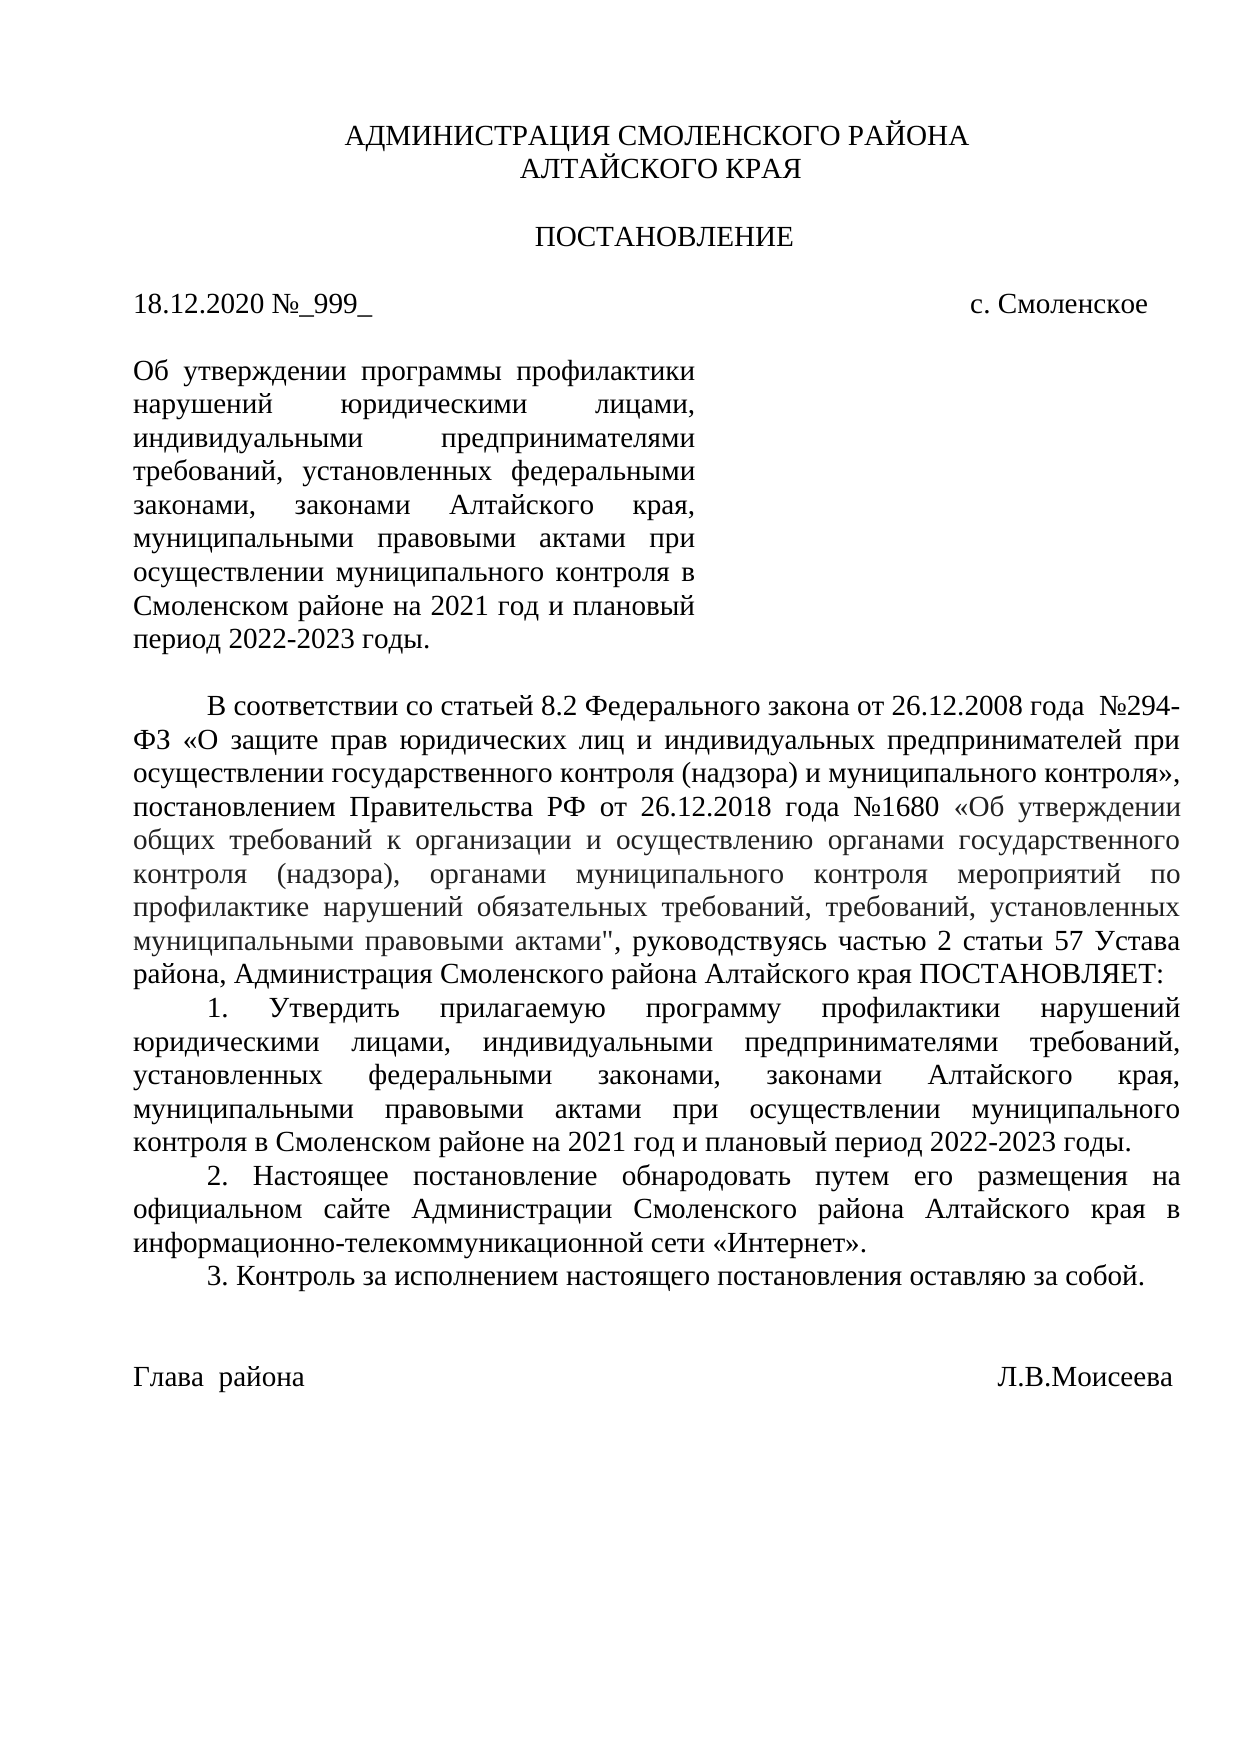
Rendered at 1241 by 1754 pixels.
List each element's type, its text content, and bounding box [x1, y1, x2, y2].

text 18.12.2020 №_999_ с. Смоленское [133, 286, 1181, 319]
text Об утверждении программы профилактики нарушений юридическими лицами, индивидуальными предпринимателями требований, установленных федеральными законами, законами Алтайского края, муниципальными правовыми актами при осуществлении муниципального контроля в Смоленском районе на 2021 год и плановый период 2022-2023 годы. [133, 353, 695, 655]
text В соответствии со статьей 8.2 Федерального закона от 26.12.2008 года №294-ФЗ «О защите прав юридических лиц и индивидуальных предпринимателей при осуществлении государственного контроля (надзора) и муниципального контроля», постановлением Правительства РФ от 26.12.2018 года №1680 «Об утверждении общих требований к организации и осуществлению органами государственного контроля (надзора), органами муниципального контроля мероприятий по профилактике нарушений обязательных требований, требований, установленных муниципальными правовыми актами", руководствуясь частью 2 статьи 57 Устава района, Администрация Смоленского района Алтайского края ПОСТАНОВЛЯЕТ: [133, 688, 1181, 990]
text Глава района Л.В.Моисеева [133, 1359, 1181, 1393]
text 2. Настоящее постановление обнародовать путем его размещения на официальном сайте Администрации Смоленского района Алтайского края в информационно-телекоммуникационной сети «Интернет». [133, 1158, 1181, 1258]
text ПОСТАНОВЛЕНИЕ [133, 219, 1181, 252]
text АЛТАЙСКОГО КРАЯ [133, 152, 1181, 185]
text АДМИНИСТРАЦИЯ СМОЛЕНСКОГО РАЙОНА [133, 118, 1181, 152]
text 3. Контроль за исполнением настоящего постановления оставляю за собой. [133, 1258, 1181, 1292]
text 1. Утвердить прилагаемую программу профилактики нарушений юридическими лицами, индивидуальными предпринимателями требований, установленных федеральными законами, законами Алтайского края, муниципальными правовыми актами при осуществлении муниципального контроля в Смоленском районе на 2021 год и плановый период 2022-2023 годы. [133, 990, 1181, 1158]
